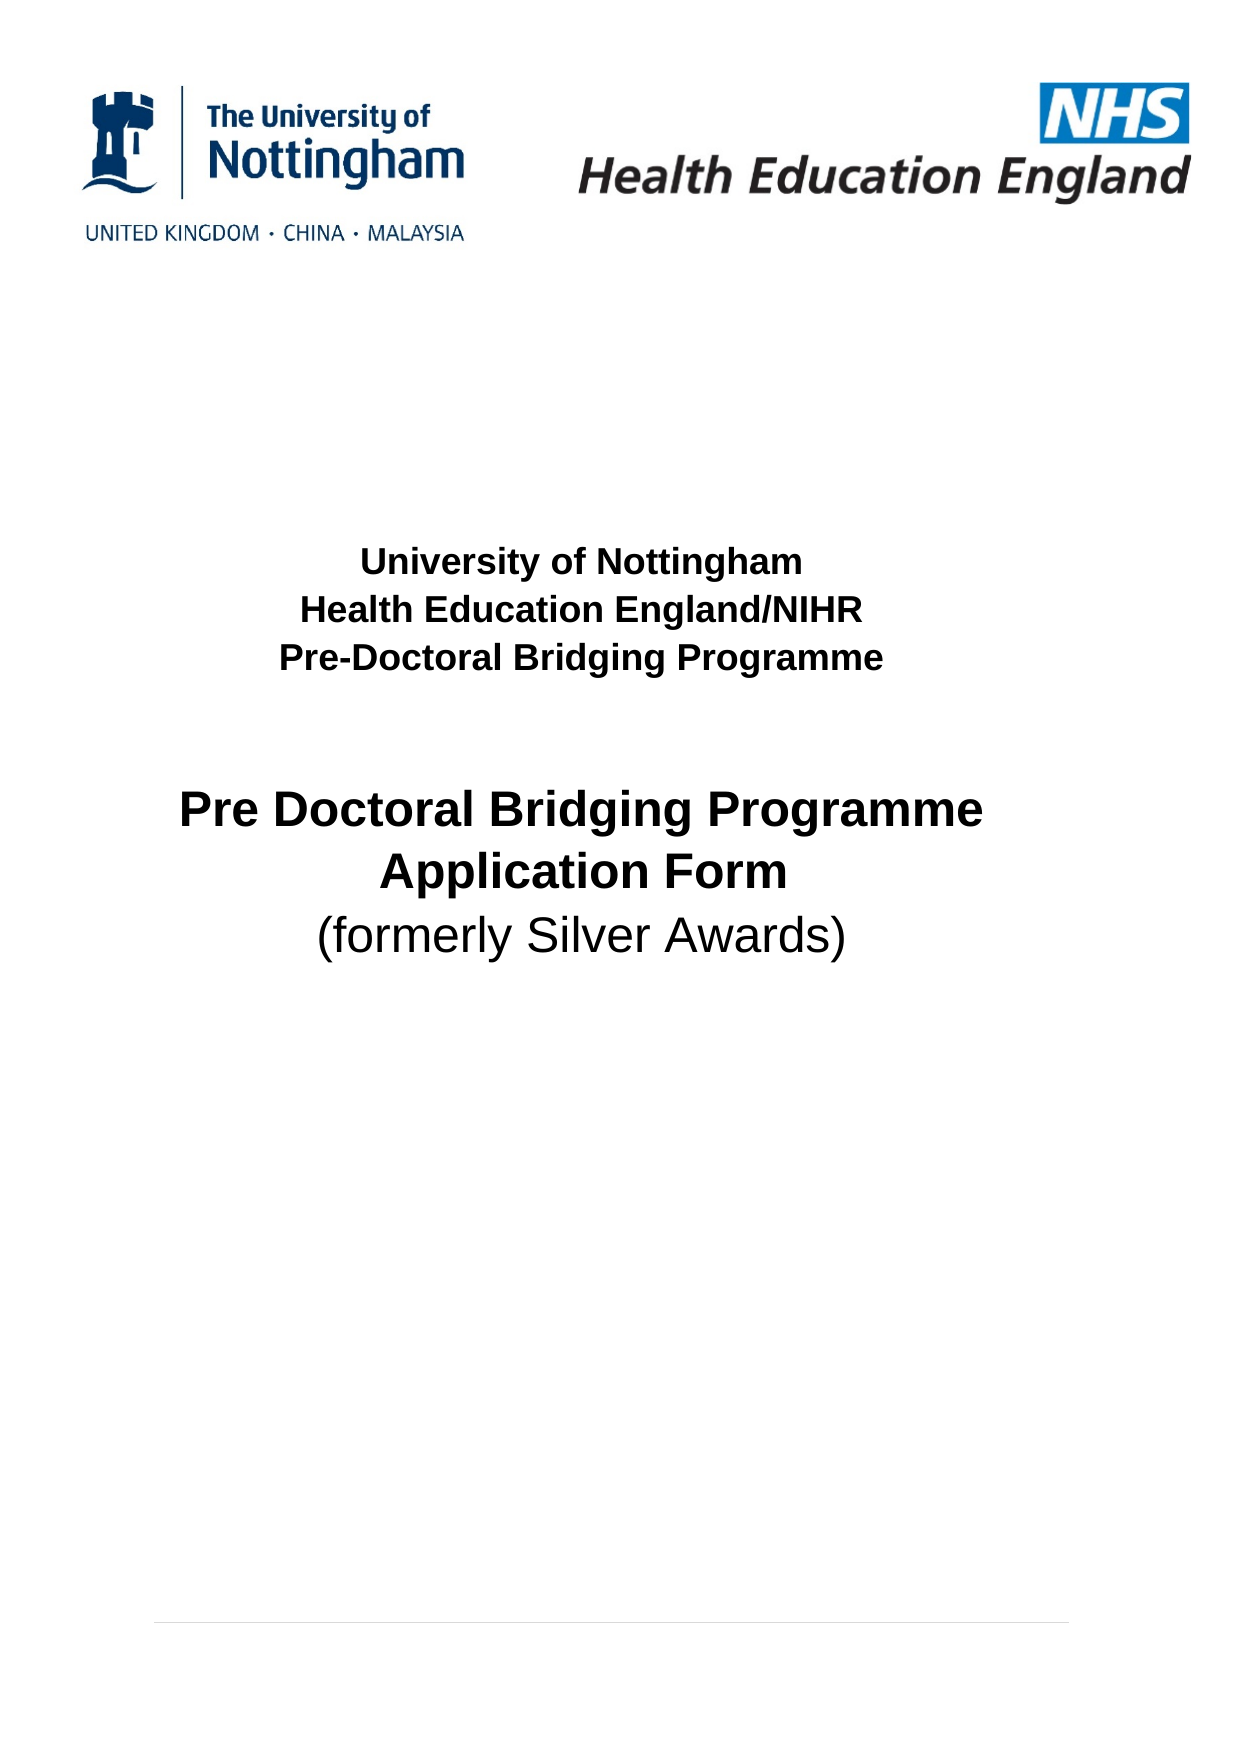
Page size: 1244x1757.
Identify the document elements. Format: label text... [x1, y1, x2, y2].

picture [578, 82, 1192, 205]
text University of Nottingham [165, 539, 998, 583]
text (formerly Silver Awards) [165, 905, 998, 963]
text Pre Doctoral Bridging Programme Application Form [165, 780, 998, 899]
text Health Education England/NIHR [165, 588, 998, 631]
picture [73, 75, 472, 252]
text Pre-Doctoral Bridging Programme [165, 636, 998, 679]
